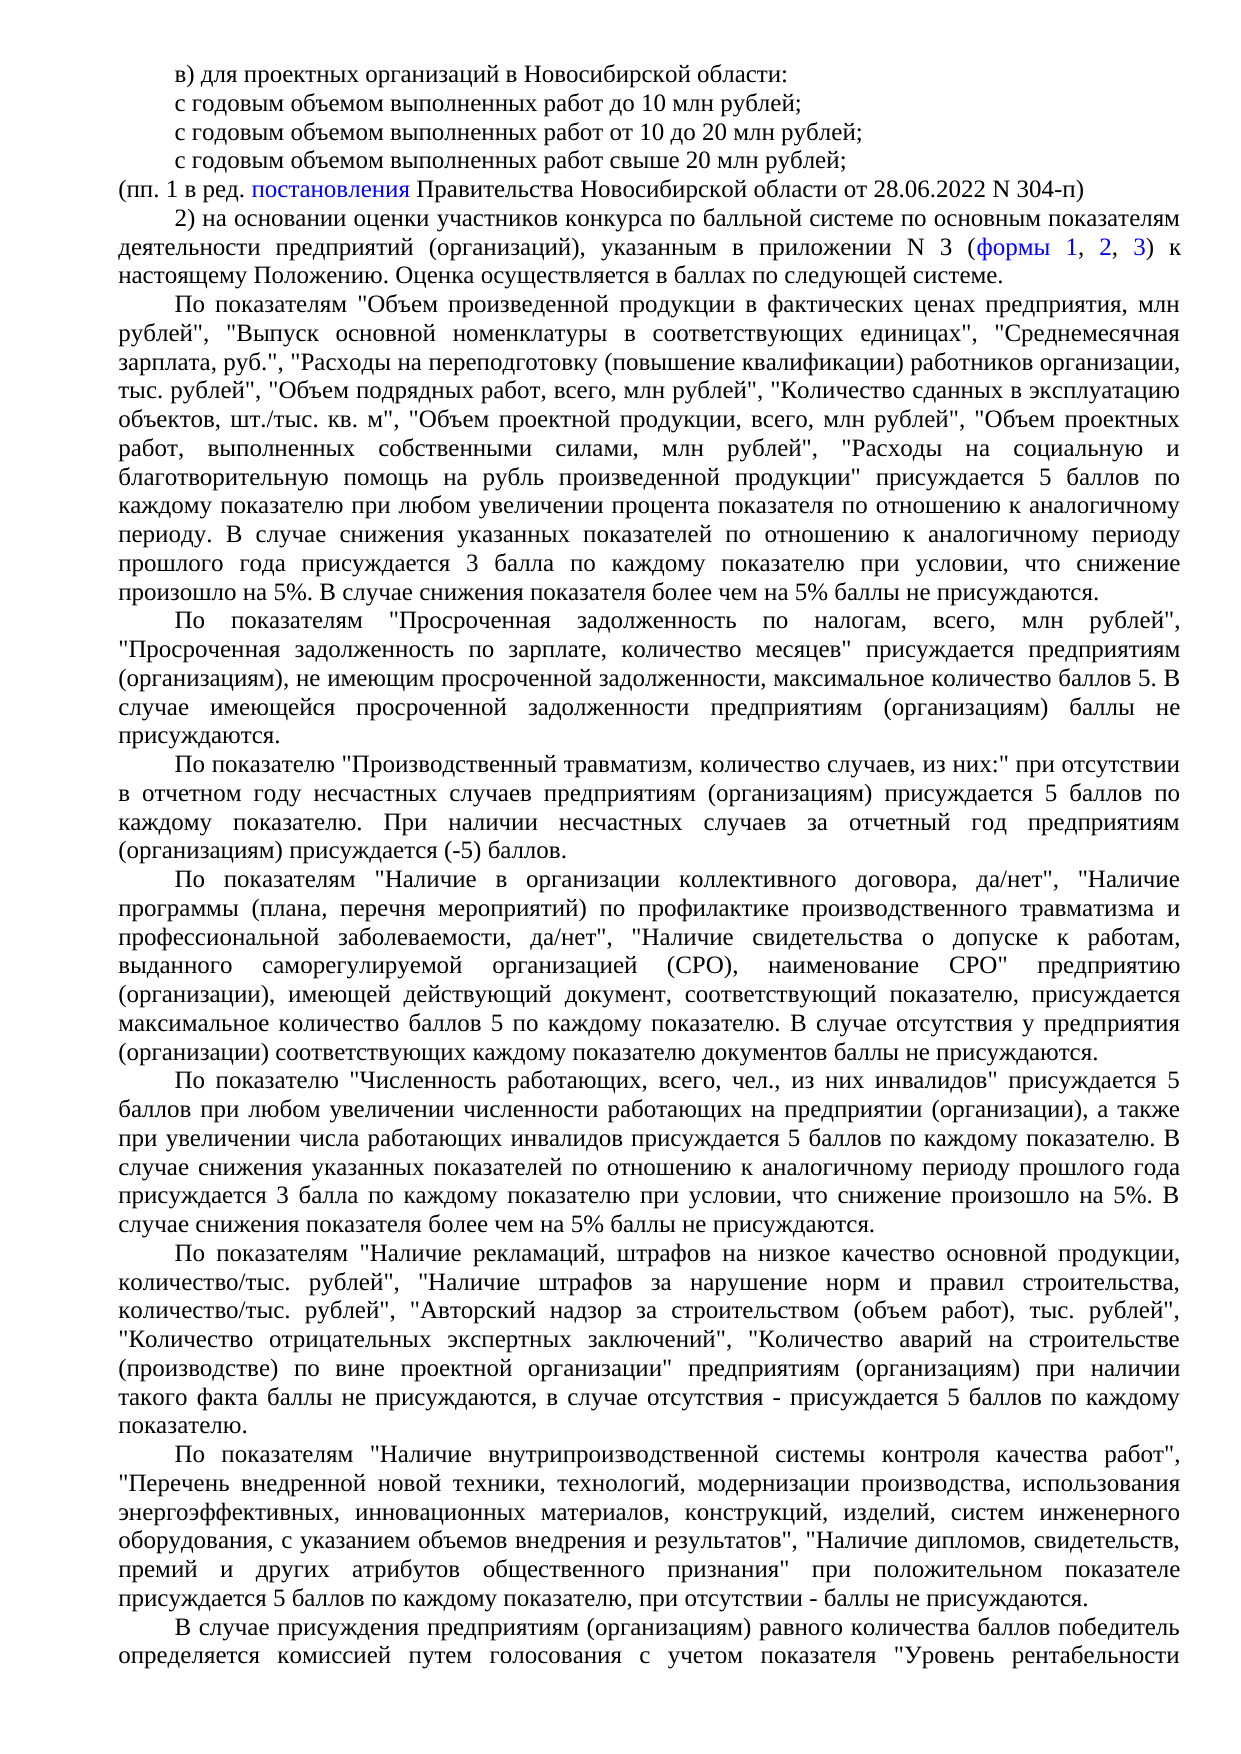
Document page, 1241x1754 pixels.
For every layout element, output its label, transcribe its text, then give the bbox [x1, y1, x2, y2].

text По показателям "Просроченная задолженность по налогам, всего, млн рублей", "Просроченная задолженность по зарплате, количество месяцев" присуждается предприятиям (организациям), не имеющим просроченной задолженности, максимальное количество баллов 5. В случае имеющейся просроченной задолженности предприятиям (организациям) баллы не присуждаются. [118, 605, 1181, 749]
text с годовым объемом выполненных работ свыше 20 млн рублей; [118, 145, 1181, 174]
text По показателю "Численность работающих, всего, чел., из них инвалидов" присуждается 5 баллов при любом увеличении численности работающих на предприятии (организации), а также при увеличении числа работающих инвалидов присуждается 5 баллов по каждому показателю. В случае снижения указанных показателей по отношению к аналогичному периоду прошлого года присуждается 3 балла по каждому показателю при условии, что снижение произошло на 5%. В случае снижения показателя более чем на 5% баллы не присуждаются. [118, 1065, 1181, 1238]
text с годовым объемом выполненных работ до 10 млн рублей; [118, 88, 1181, 117]
text 2) на основании оценки участников конкурса по балльной системе по основным показателям деятельности предприятий (организаций), указанным в приложении N 3 (формы 1, 2, 3) к настоящему Положению. Оценка осуществляется в баллах по следующей системе. [118, 203, 1181, 289]
text По показателям "Наличие рекламаций, штрафов на низкое качество основной продукции, количество/тыс. рублей", "Наличие штрафов за нарушение норм и правил строительства, количество/тыс. рублей", "Авторский надзор за строительством (объем работ), тыс. рублей", "Количество отрицательных экспертных заключений", "Количество аварий на строительстве (производстве) по вине проектной организации" предприятиям (организациям) при наличии такого факта баллы не присуждаются, в случае отсутствия - присуждается 5 баллов по каждому показателю. [118, 1238, 1181, 1439]
text По показателю "Производственный травматизм, количество случаев, из них:" при отсутствии в отчетном году несчастных случаев предприятиям (организациям) присуждается 5 баллов по каждому показателю. При наличии несчастных случаев за отчетный год предприятиям (организациям) присуждается (-5) баллов. [118, 749, 1181, 864]
text По показателям "Наличие в организации коллективного договора, да/нет", "Наличие программы (плана, перечня мероприятий) по профилактике производственного травматизма и профессиональной заболеваемости, да/нет", "Наличие свидетельства о допуске к работам, выданного саморегулируемой организацией (СРО), наименование СРО" предприятию (организации), имеющей действующий документ, соответствующий показателю, присуждается максимальное количество баллов 5 по каждому показателю. В случае отсутствия у предприятия (организации) соответствующих каждому показателю документов баллы не присуждаются. [118, 864, 1181, 1065]
text (пп. 1 в ред. постановления Правительства Новосибирской области от 28.06.2022 N 304-п) [118, 174, 1181, 203]
text По показателям "Наличие внутрипроизводственной системы контроля качества работ", "Перечень внедренной новой техники, технологий, модернизации производства, использования энергоэффективных, инновационных материалов, конструкций, изделий, систем инженерного оборудования, с указанием объемов внедрения и результатов", "Наличие дипломов, свидетельств, премий и других атрибутов общественного признания" при положительном показателе присуждается 5 баллов по каждому показателю, при отсутствии - баллы не присуждаются. [118, 1439, 1181, 1612]
text По показателям "Объем произведенной продукции в фактических ценах предприятия, млн рублей", "Выпуск основной номенклатуры в соответствующих единицах", "Среднемесячная зарплата, руб.", "Расходы на переподготовку (повышение квалификации) работников организации, тыс. рублей", "Объем подрядных работ, всего, млн рублей", "Количество сданных в эксплуатацию объектов, шт./тыс. кв. м", "Объем проектной продукции, всего, млн рублей", "Объем проектных работ, выполненных собственными силами, млн рублей", "Расходы на социальную и благотворительную помощь на рубль произведенной продукции" присуждается 5 баллов по каждому показателю при любом увеличении процента показателя по отношению к аналогичному периоду. В случае снижения указанных показателей по отношению к аналогичному периоду прошлого года присуждается 3 балла по каждому показателю при условии, что снижение произошло на 5%. В случае снижения показателя более чем на 5% баллы не присуждаются. [118, 289, 1181, 605]
text в) для проектных организаций в Новосибирской области: [118, 59, 1181, 88]
text с годовым объемом выполненных работ от 10 до 20 млн рублей; [118, 117, 1181, 145]
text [118, 1612, 1181, 1669]
